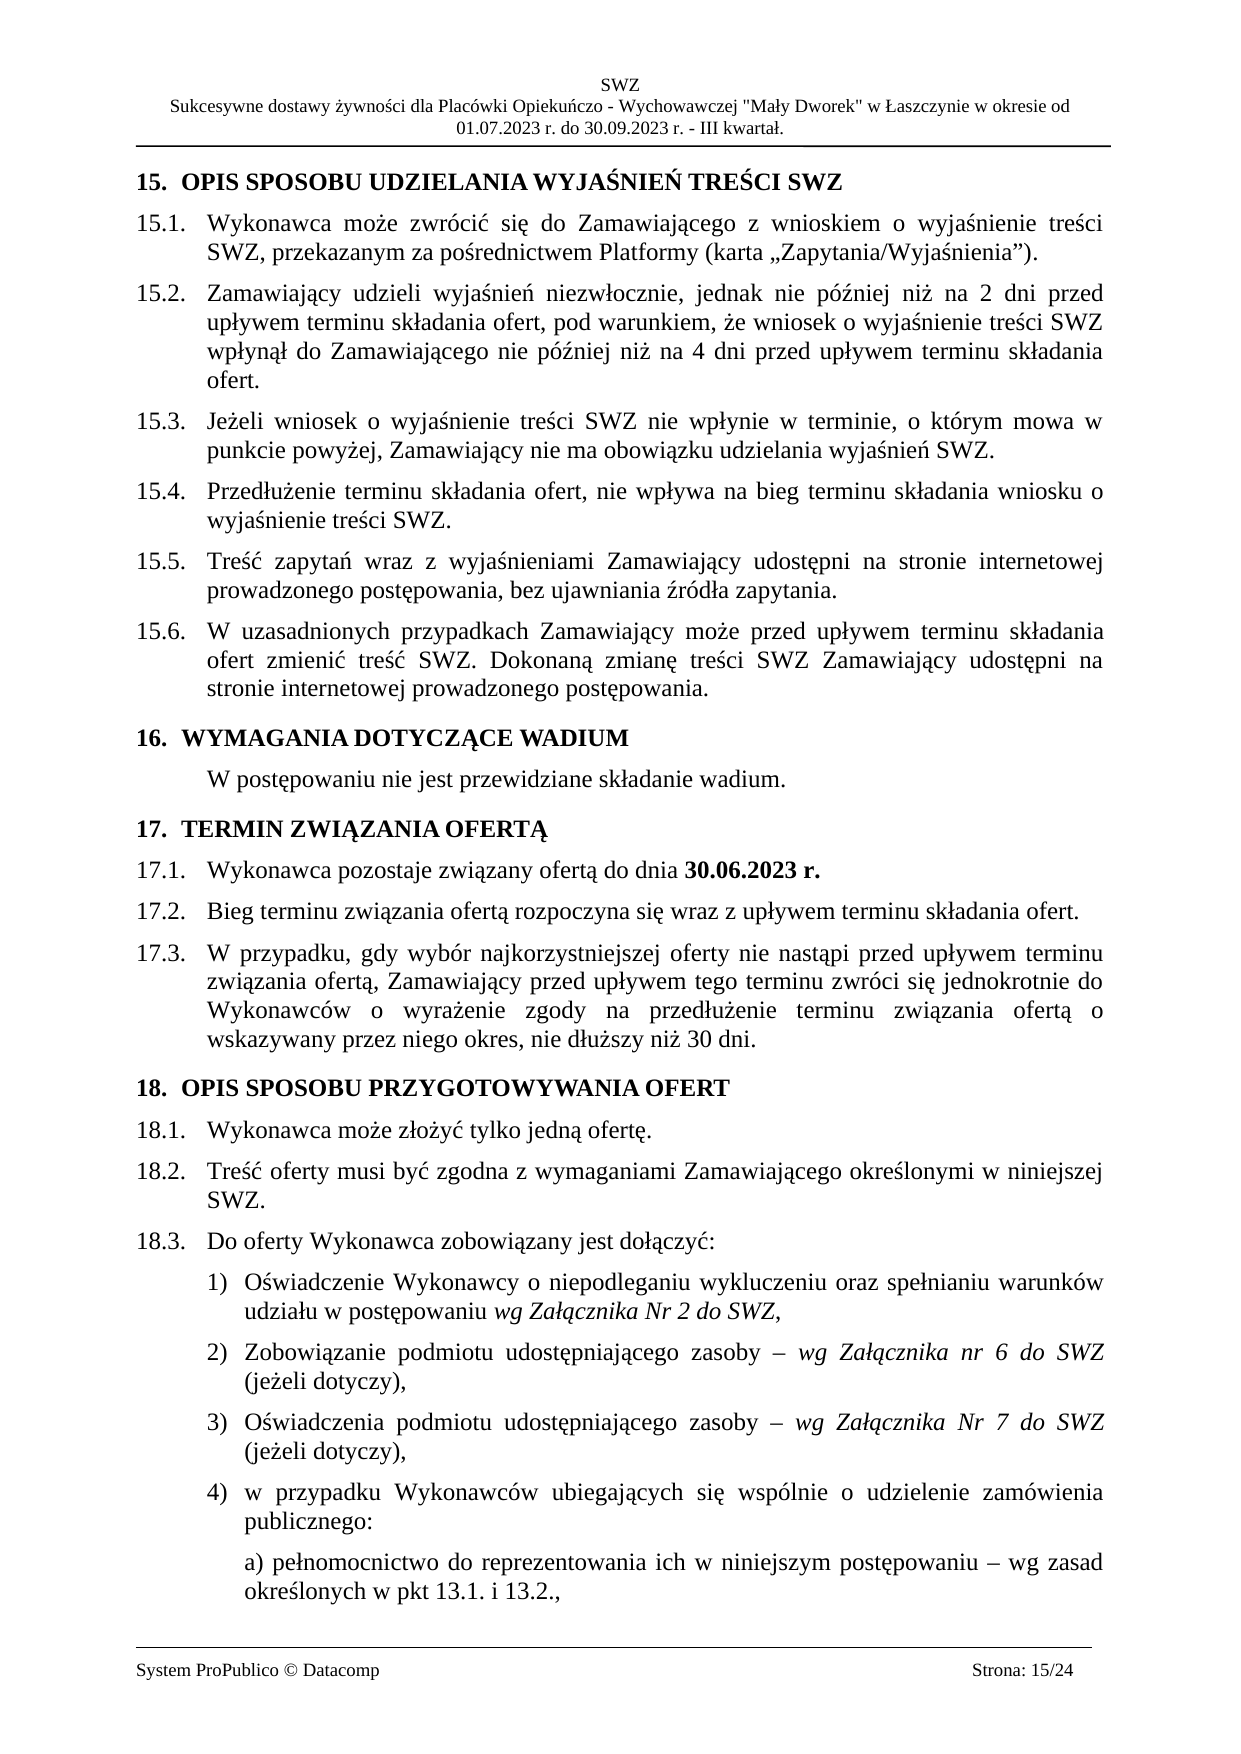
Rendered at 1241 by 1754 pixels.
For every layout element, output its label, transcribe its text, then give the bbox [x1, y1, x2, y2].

subtitle Zamawiający udzieli wyjaśnień niezwłocznie, jednak nie później niż na 2 dni przed upływem terminu składania ofert, pod warunkiem, że wniosek o wyjaśnienie treści SWZ wpłynął do Zamawiającego nie później niż na 4 dni przed upływem terminu składania ofert. [136, 278, 1104, 393]
subtitle Do oferty Wykonawca zobowiązany jest dołączyć: [136, 1226, 1104, 1255]
subtitle Wykonawca może zwrócić się do Zamawiającego z wnioskiem o wyjaśnienie treści SWZ, przekazanym za pośrednictwem Platformy (karta „Zapytania/Wyjaśnienia”). [136, 208, 1104, 266]
subtitle Treść oferty musi być zgodna z wymaganiami Zamawiającego określonymi w niniejszej SWZ. [136, 1156, 1104, 1213]
subtitle W przypadku, gdy wybór najkorzystniejszej oferty nie nastąpi przed upływem terminu związania ofertą, Zamawiający przed upływem tego terminu zwróci się jednokrotnie do Wykonawców o wyrażenie zgody na przedłużenie terminu związania ofertą o wskazywany przez niego okres, nie dłuższy niż 30 dni. [136, 938, 1104, 1053]
subtitle W uzasadnionych przypadkach Zamawiający może przed upływem terminu składania ofert zmienić treść SWZ. Dokonaną zmianę treści SWZ Zamawiający udostępni na stronie internetowej prowadzonego postępowania. [136, 616, 1104, 702]
subtitle OPIS SPOSOBU UDZIELANIA WYJAŚNIEŃ TREŚCI SWZ [136, 167, 1104, 196]
subtitle Wymagania dotyczące wadium [136, 723, 1104, 752]
text a) pełnomocnictwo do reprezentowania ich w niniejszym postępowaniu – wg zasad określonych w pkt 13.1. i 13.2., [244, 1547, 1104, 1605]
subtitle Termin związania ofertą [136, 814, 1104, 843]
subtitle Treść zapytań wraz z wyjaśnieniami Zamawiający udostępni na stronie internetowej prowadzonego postępowania, bez ujawniania źródła zapytania. [136, 546, 1104, 603]
subtitle Jeżeli wniosek o wyjaśnienie treści SWZ nie wpłynie w terminie, o którym mowa w punkcie powyżej, Zamawiający nie ma obowiązku udzielania wyjaśnień SWZ. [136, 406, 1104, 463]
subtitle Przedłużenie terminu składania ofert, nie wpływa na bieg terminu składania wniosku o wyjaśnienie treści SWZ. [136, 476, 1104, 533]
subtitle Wykonawca może złożyć tylko jedną ofertę. [136, 1115, 1104, 1143]
subtitle Opis sposobu przygotowywania ofert [136, 1073, 1104, 1102]
subtitle Bieg terminu związania ofertą rozpoczyna się wraz z upływem terminu składania ofert. [136, 896, 1104, 925]
subtitle W postępowaniu nie jest przewidziane składanie wadium. [207, 764, 1104, 793]
list Zobowiązanie podmiotu udostępniającego zasoby – wg Załącznika nr 6 do SWZ (jeżeli dotyczy), [207, 1337, 1104, 1395]
list Oświadczenia podmiotu udostępniającego zasoby – wg Załącznika Nr 7 do SWZ (jeżeli dotyczy), [207, 1407, 1104, 1465]
subtitle Wykonawca pozostaje związany ofertą do dnia 30.06.2023 r. [136, 855, 1104, 884]
list Oświadczenie Wykonawcy o niepodleganiu wykluczeniu oraz spełnianiu warunków udziału w postępowaniu wg Załącznika Nr 2 do SWZ, [207, 1267, 1104, 1325]
list w przypadku Wykonawców ubiegających się wspólnie o udzielenie zamówienia publicznego: [207, 1477, 1104, 1535]
